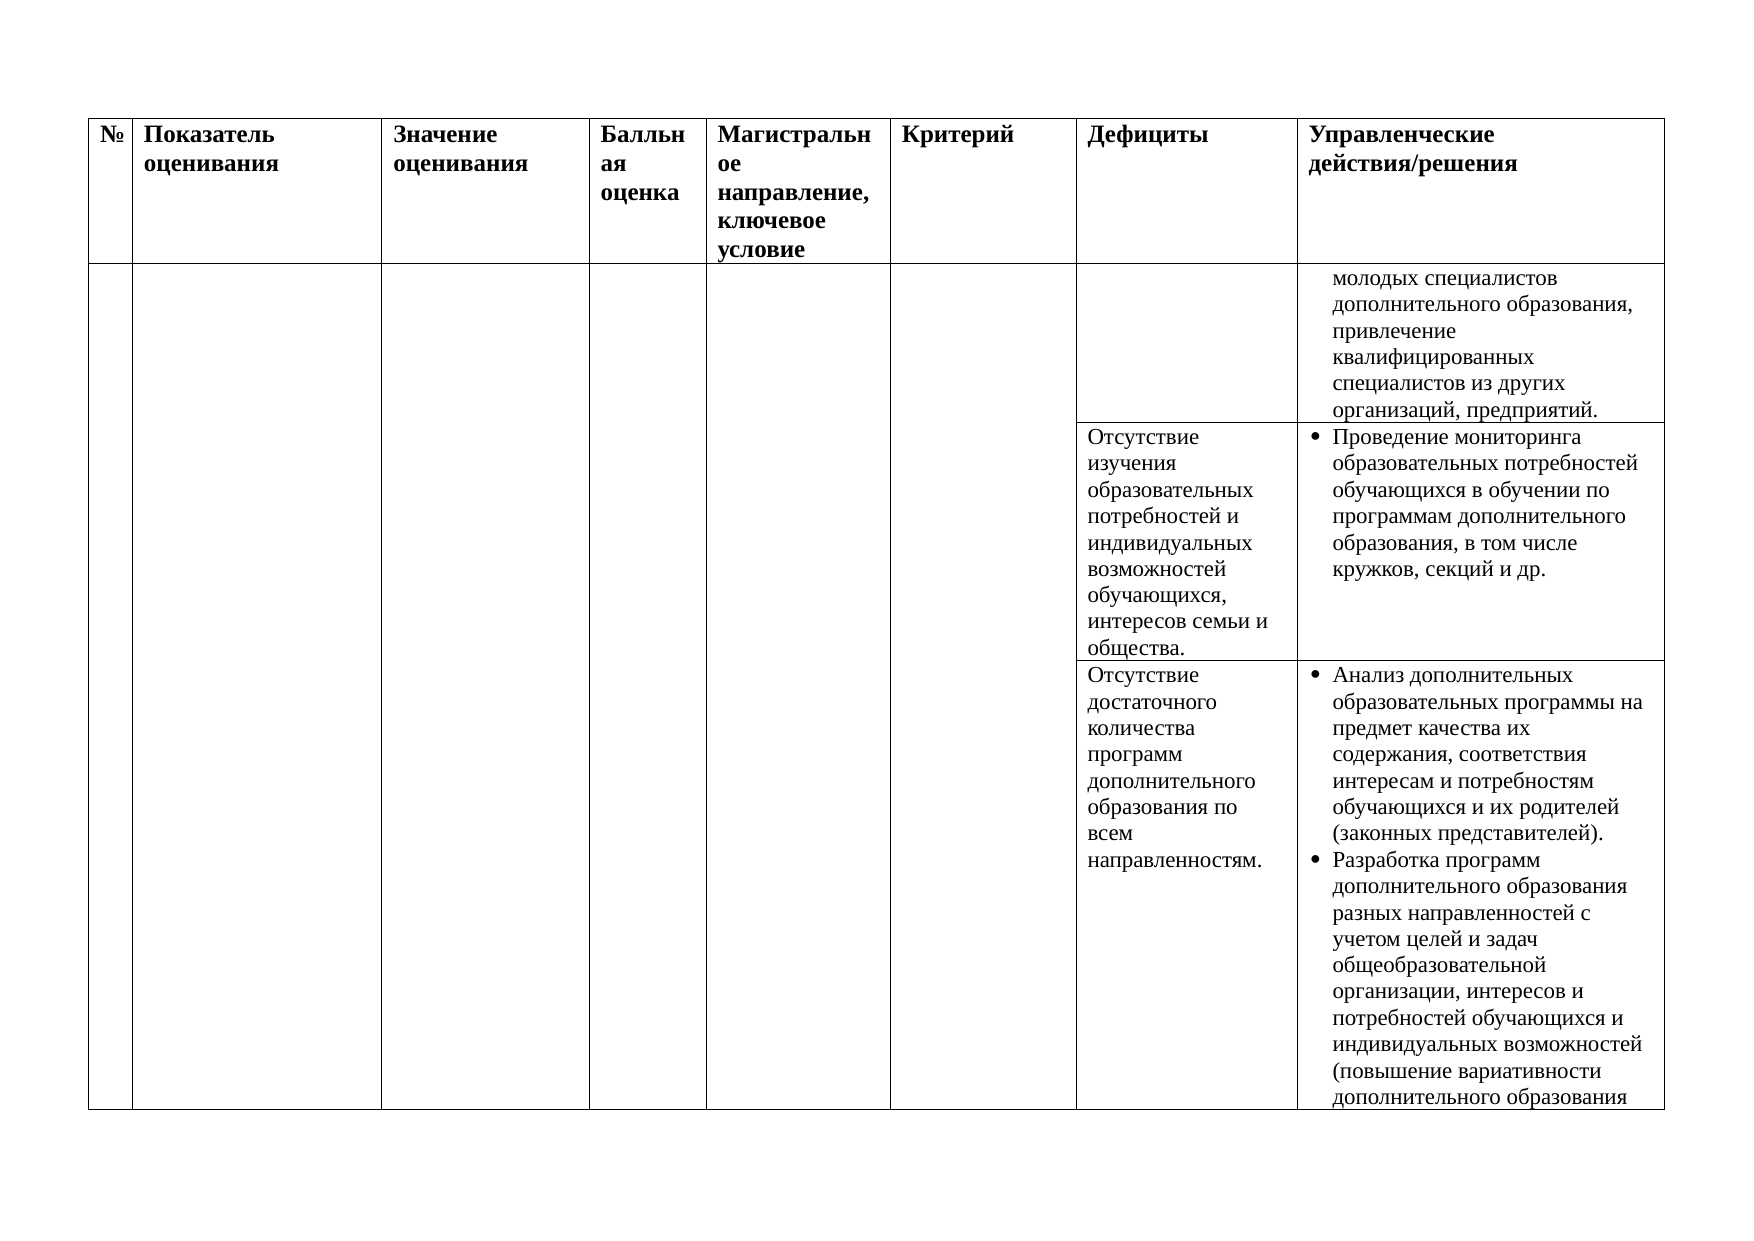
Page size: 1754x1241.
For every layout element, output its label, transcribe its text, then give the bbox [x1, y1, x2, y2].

table_cell Проведение мониторинга образовательных потребностей обучающихся в обучении по программам дополнительного образования, в том числе кружков, секций и др. [1298, 423, 1664, 660]
table_cell Отсутствие изучения образовательных потребностей и индивидуальных возможностей обучающихся, интересов семьи и общества. [1077, 423, 1297, 660]
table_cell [1077, 661, 1297, 1109]
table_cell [1077, 264, 1297, 422]
table_header Балльная оценка [590, 119, 706, 263]
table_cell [1298, 661, 1664, 1109]
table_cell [1298, 264, 1664, 422]
table_header Показатель оценивания [133, 119, 381, 263]
table_header Магистральное направление, ключевое условие [707, 119, 890, 263]
table_header Управленческие действия/решения [1298, 119, 1664, 263]
table_header № [89, 119, 132, 263]
table_header Значение оценивания [382, 119, 589, 263]
table_header Критерий [891, 119, 1076, 263]
table_header Дефициты [1077, 119, 1297, 263]
